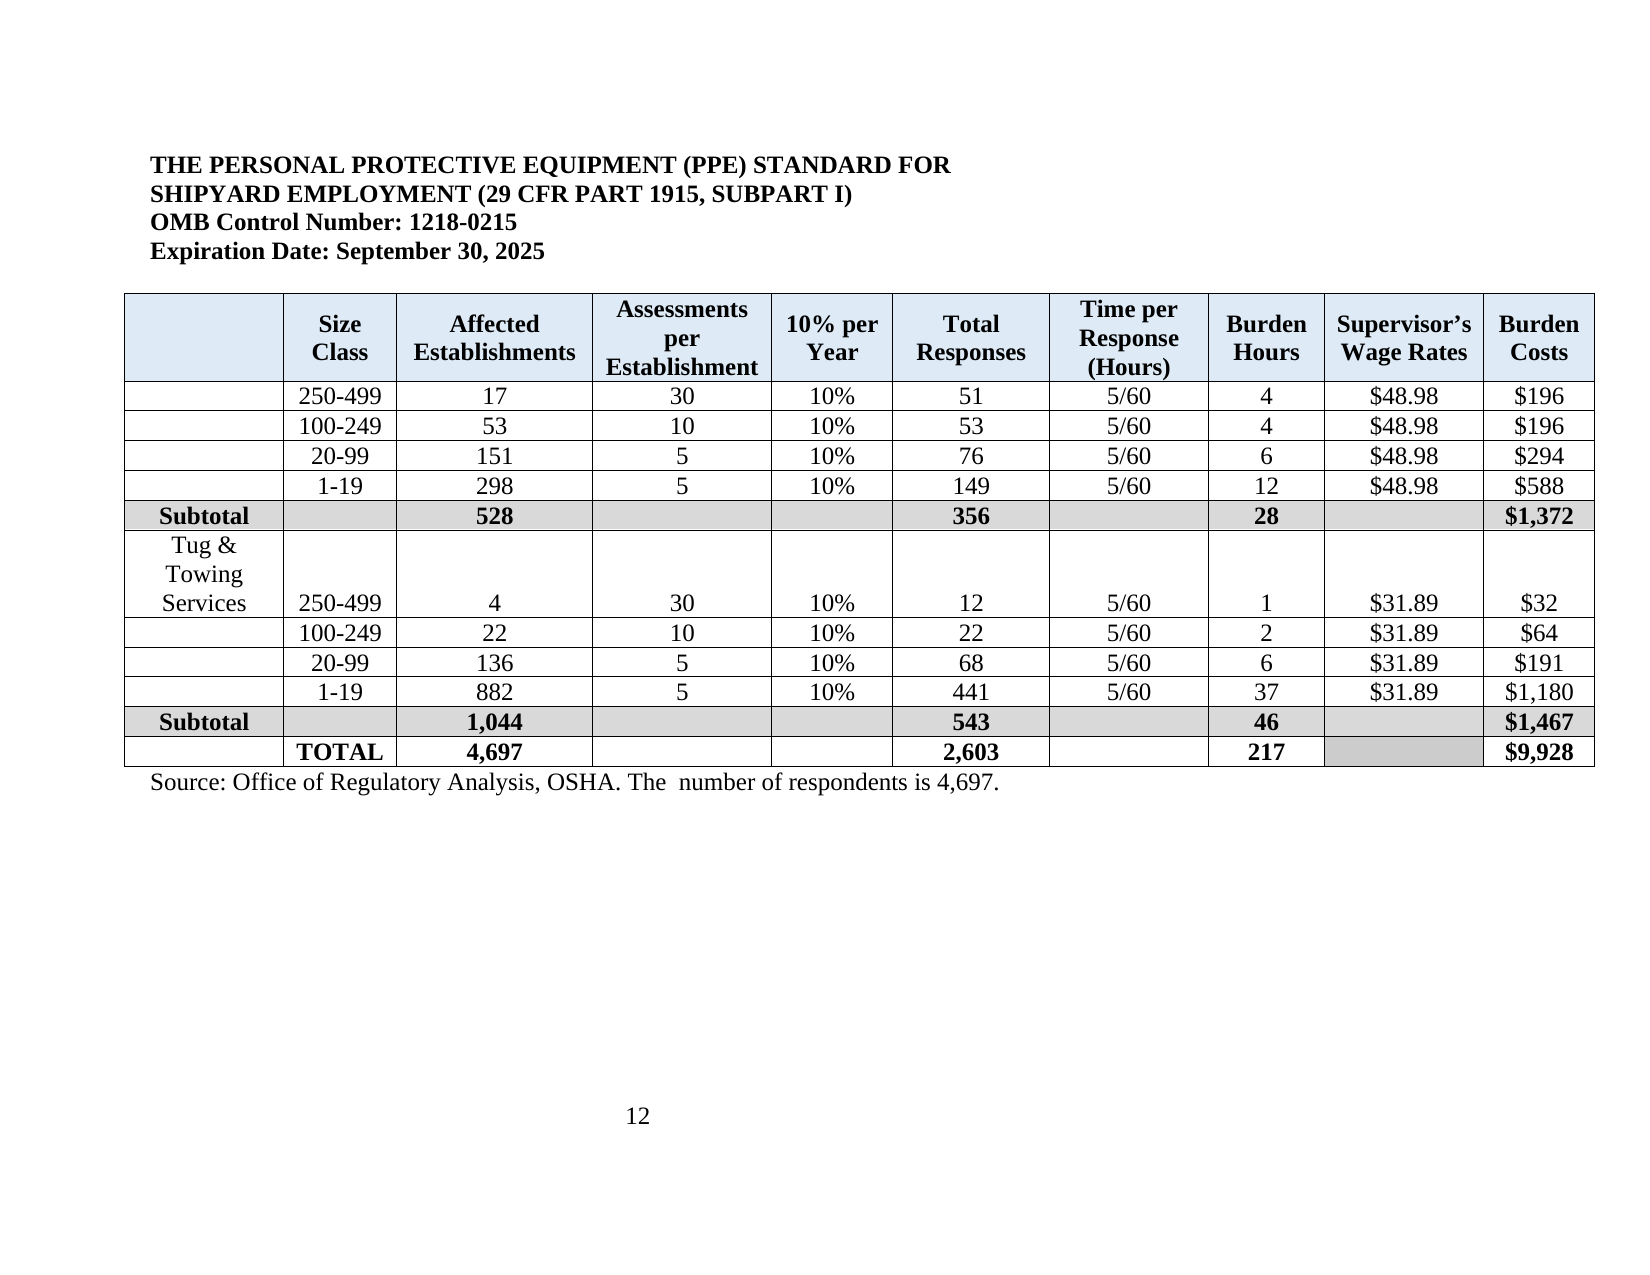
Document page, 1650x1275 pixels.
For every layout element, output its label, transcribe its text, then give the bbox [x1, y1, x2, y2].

table_cell 10% [772, 618, 892, 647]
table_cell [593, 737, 771, 766]
table_cell 528 [397, 501, 592, 529]
table_cell $9,928 [1484, 737, 1594, 766]
table_cell 6 [1209, 441, 1324, 470]
table_cell $48.98 [1325, 382, 1483, 410]
table_cell 5/60 [1050, 382, 1208, 410]
table_cell 136 [397, 648, 592, 676]
table_cell $48.98 [1325, 411, 1483, 440]
table_cell 10% [772, 677, 892, 706]
table_cell 1-19 [284, 677, 396, 706]
table_cell 22 [397, 618, 592, 647]
table_cell 10% [772, 411, 892, 440]
table_cell 5 [593, 677, 771, 706]
table_cell 1,044 [397, 707, 592, 736]
table_cell 5/60 [1050, 648, 1208, 676]
table_cell 250-499 [284, 531, 396, 617]
table_cell 4 [1209, 382, 1324, 410]
table_cell 22 [893, 618, 1049, 647]
table_cell [1050, 707, 1208, 736]
table_cell [772, 707, 892, 736]
table_cell [125, 441, 283, 470]
table_cell 10 [593, 411, 771, 440]
table_header Burden Hours [1209, 294, 1324, 381]
table_cell $196 [1484, 411, 1594, 440]
table_cell 149 [893, 471, 1049, 500]
table_cell $294 [1484, 441, 1594, 470]
table_cell 10% [772, 531, 892, 617]
table_cell 12 [893, 531, 1049, 617]
table_cell $48.98 [1325, 471, 1483, 500]
table_cell 441 [893, 677, 1049, 706]
table_cell [1050, 737, 1208, 766]
table_cell 17 [397, 382, 592, 410]
table_header Time per Response (Hours) [1050, 294, 1208, 381]
table_cell 30 [593, 382, 771, 410]
table_cell 4,697 [397, 737, 592, 766]
table_cell [284, 707, 396, 736]
table_cell [593, 501, 771, 529]
table_cell 53 [397, 411, 592, 440]
table_cell 217 [1209, 737, 1324, 766]
table_cell [772, 737, 892, 766]
table_cell 882 [397, 677, 592, 706]
table_cell 5 [593, 648, 771, 676]
table_cell 2 [1209, 618, 1324, 647]
table_cell 4 [1209, 411, 1324, 440]
table_cell [125, 382, 283, 410]
table_cell TOTAL [284, 737, 396, 766]
table_header Assessments per Establishment [593, 294, 771, 381]
table_cell [125, 677, 283, 706]
table_cell 151 [397, 441, 592, 470]
table_cell 1 [1209, 531, 1324, 617]
table_cell $1,180 [1484, 677, 1594, 706]
table_header Supervisor’s Wage Rates [1325, 294, 1483, 381]
table_cell 76 [893, 441, 1049, 470]
table_cell [125, 648, 283, 676]
table_cell 10 [593, 618, 771, 647]
table_cell 2,603 [893, 737, 1049, 766]
table_cell 1-19 [284, 471, 396, 500]
table_cell [284, 501, 396, 529]
table_cell 10% [772, 648, 892, 676]
table_cell 5/60 [1050, 677, 1208, 706]
table_cell 5/60 [1050, 411, 1208, 440]
table_cell 298 [397, 471, 592, 500]
table_cell 100-249 [284, 618, 396, 647]
table_cell 30 [593, 531, 771, 617]
table_cell 20-99 [284, 441, 396, 470]
table_cell [1325, 737, 1483, 766]
table_cell $32 [1484, 531, 1594, 617]
table_cell Subtotal [125, 501, 283, 529]
table_header [125, 294, 283, 381]
table_cell 68 [893, 648, 1049, 676]
table_cell 53 [893, 411, 1049, 440]
table_cell 5/60 [1050, 441, 1208, 470]
table_cell [125, 737, 283, 766]
table_cell 46 [1209, 707, 1324, 736]
table_cell $191 [1484, 648, 1594, 676]
table_cell [1325, 501, 1483, 529]
table_cell [125, 471, 283, 500]
table_cell $31.89 [1325, 531, 1483, 617]
table_cell 4 [397, 531, 592, 617]
table_cell 100-249 [284, 411, 396, 440]
text Source: Office of Regulatory Analysis, OSHA. The number of respondents is 4,697. [150, 767, 1500, 796]
table_cell 20-99 [284, 648, 396, 676]
table_cell $588 [1484, 471, 1594, 500]
table_cell [1325, 707, 1483, 736]
table_cell [125, 618, 283, 647]
table_cell 51 [893, 382, 1049, 410]
table_cell Tug & Towing Services [125, 531, 283, 617]
table_cell [1050, 501, 1208, 529]
table_cell [125, 411, 283, 440]
table_cell 10% [772, 471, 892, 500]
table_cell $31.89 [1325, 618, 1483, 647]
table_cell 5/60 [1050, 531, 1208, 617]
table_header Burden Costs [1484, 294, 1594, 381]
table_header Size Class [284, 294, 396, 381]
table_cell 5 [593, 471, 771, 500]
table_cell 10% [772, 441, 892, 470]
table_cell $31.89 [1325, 648, 1483, 676]
table_cell 5/60 [1050, 471, 1208, 500]
table_header Total Responses [893, 294, 1049, 381]
table_cell [593, 707, 771, 736]
table_cell $48.98 [1325, 441, 1483, 470]
table_cell 12 [1209, 471, 1324, 500]
table_cell 5/60 [1050, 618, 1208, 647]
table_cell 28 [1209, 501, 1324, 529]
table_cell $196 [1484, 382, 1594, 410]
table_cell 543 [893, 707, 1049, 736]
table_cell 356 [893, 501, 1049, 529]
table_cell [772, 501, 892, 529]
table_cell $1,372 [1484, 501, 1594, 529]
table_cell Subtotal [125, 707, 283, 736]
table_cell 6 [1209, 648, 1324, 676]
table_cell 37 [1209, 677, 1324, 706]
table_cell 250-499 [284, 382, 396, 410]
table_header 10% per Year [772, 294, 892, 381]
table_cell 10% [772, 382, 892, 410]
table_cell $31.89 [1325, 677, 1483, 706]
table_header Affected Establishments [397, 294, 592, 381]
table_cell 5 [593, 441, 771, 470]
table_cell $1,467 [1484, 707, 1594, 736]
table_cell $64 [1484, 618, 1594, 647]
